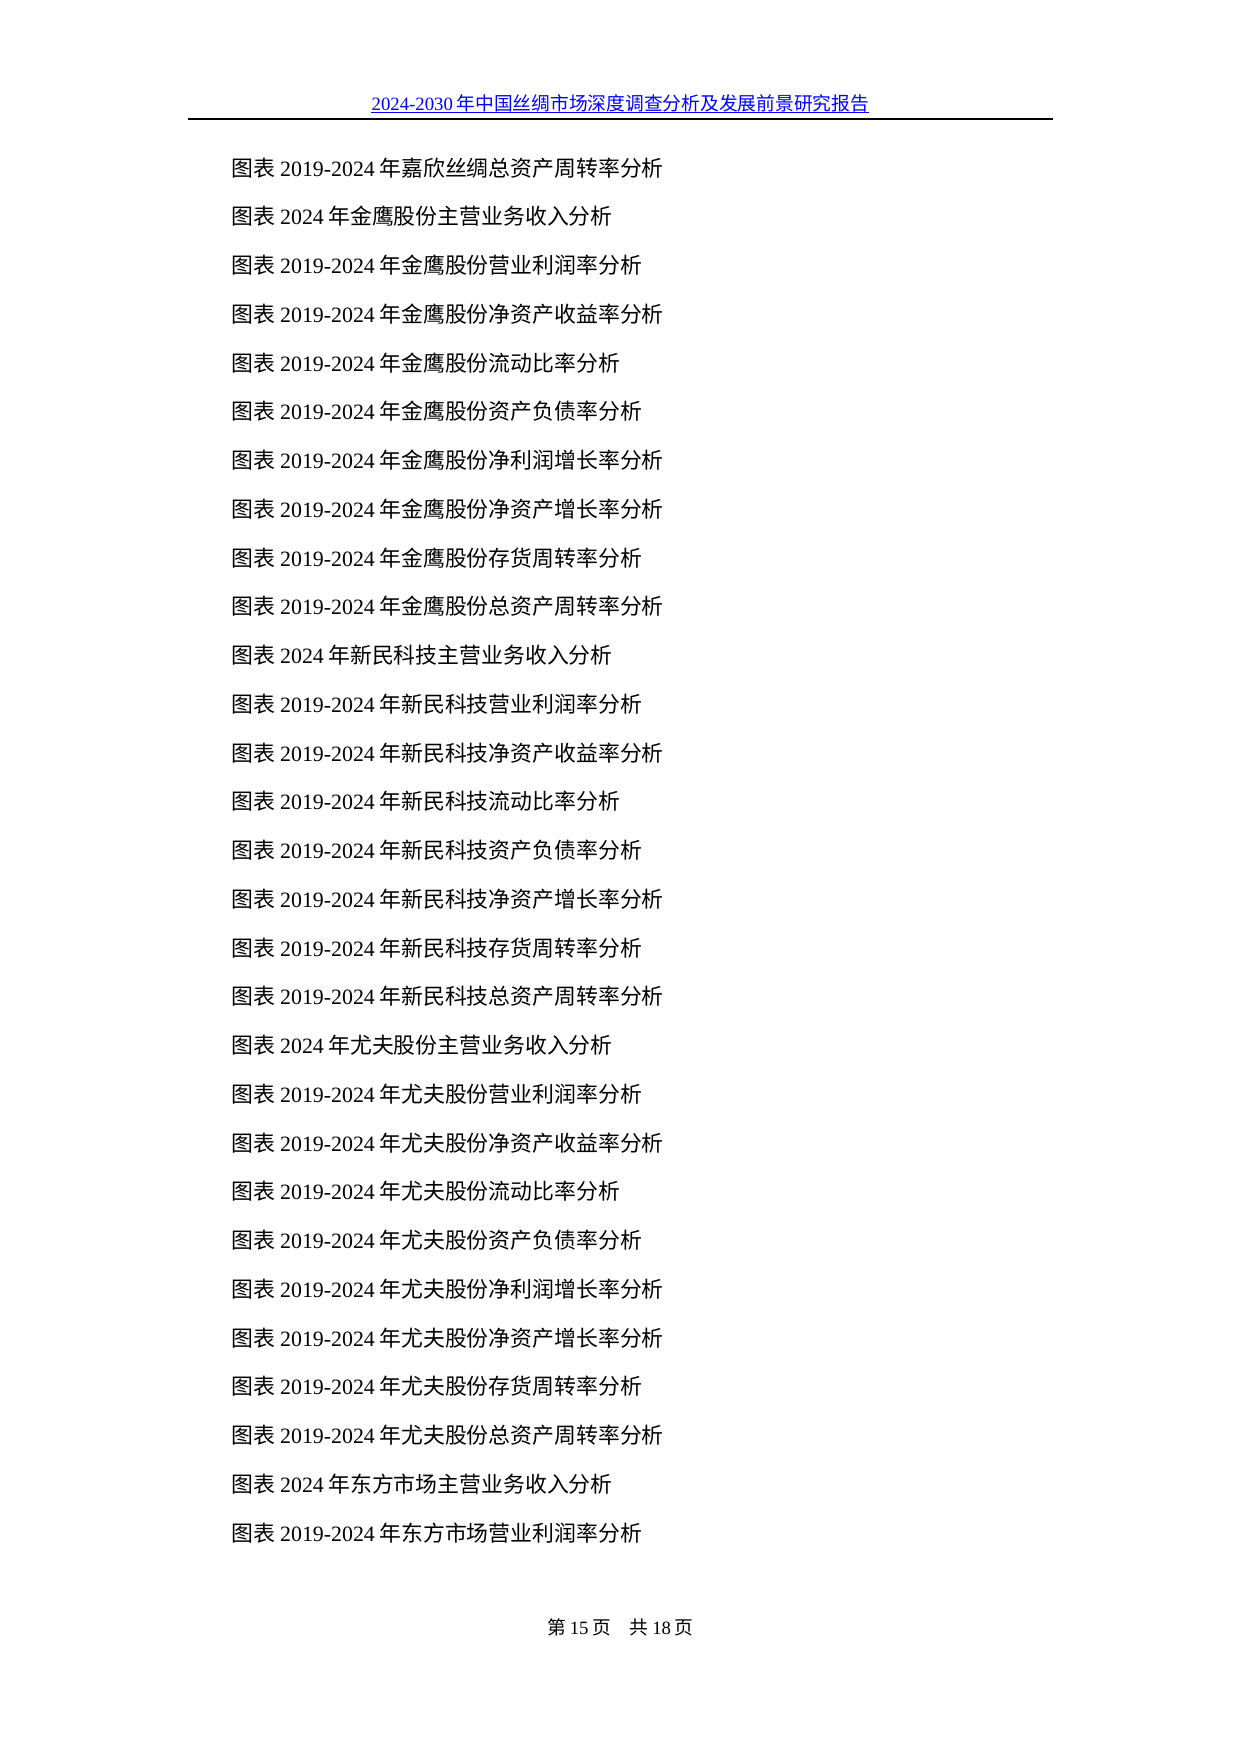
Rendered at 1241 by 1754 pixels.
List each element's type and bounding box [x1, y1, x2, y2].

text [187, 150, 1053, 1548]
